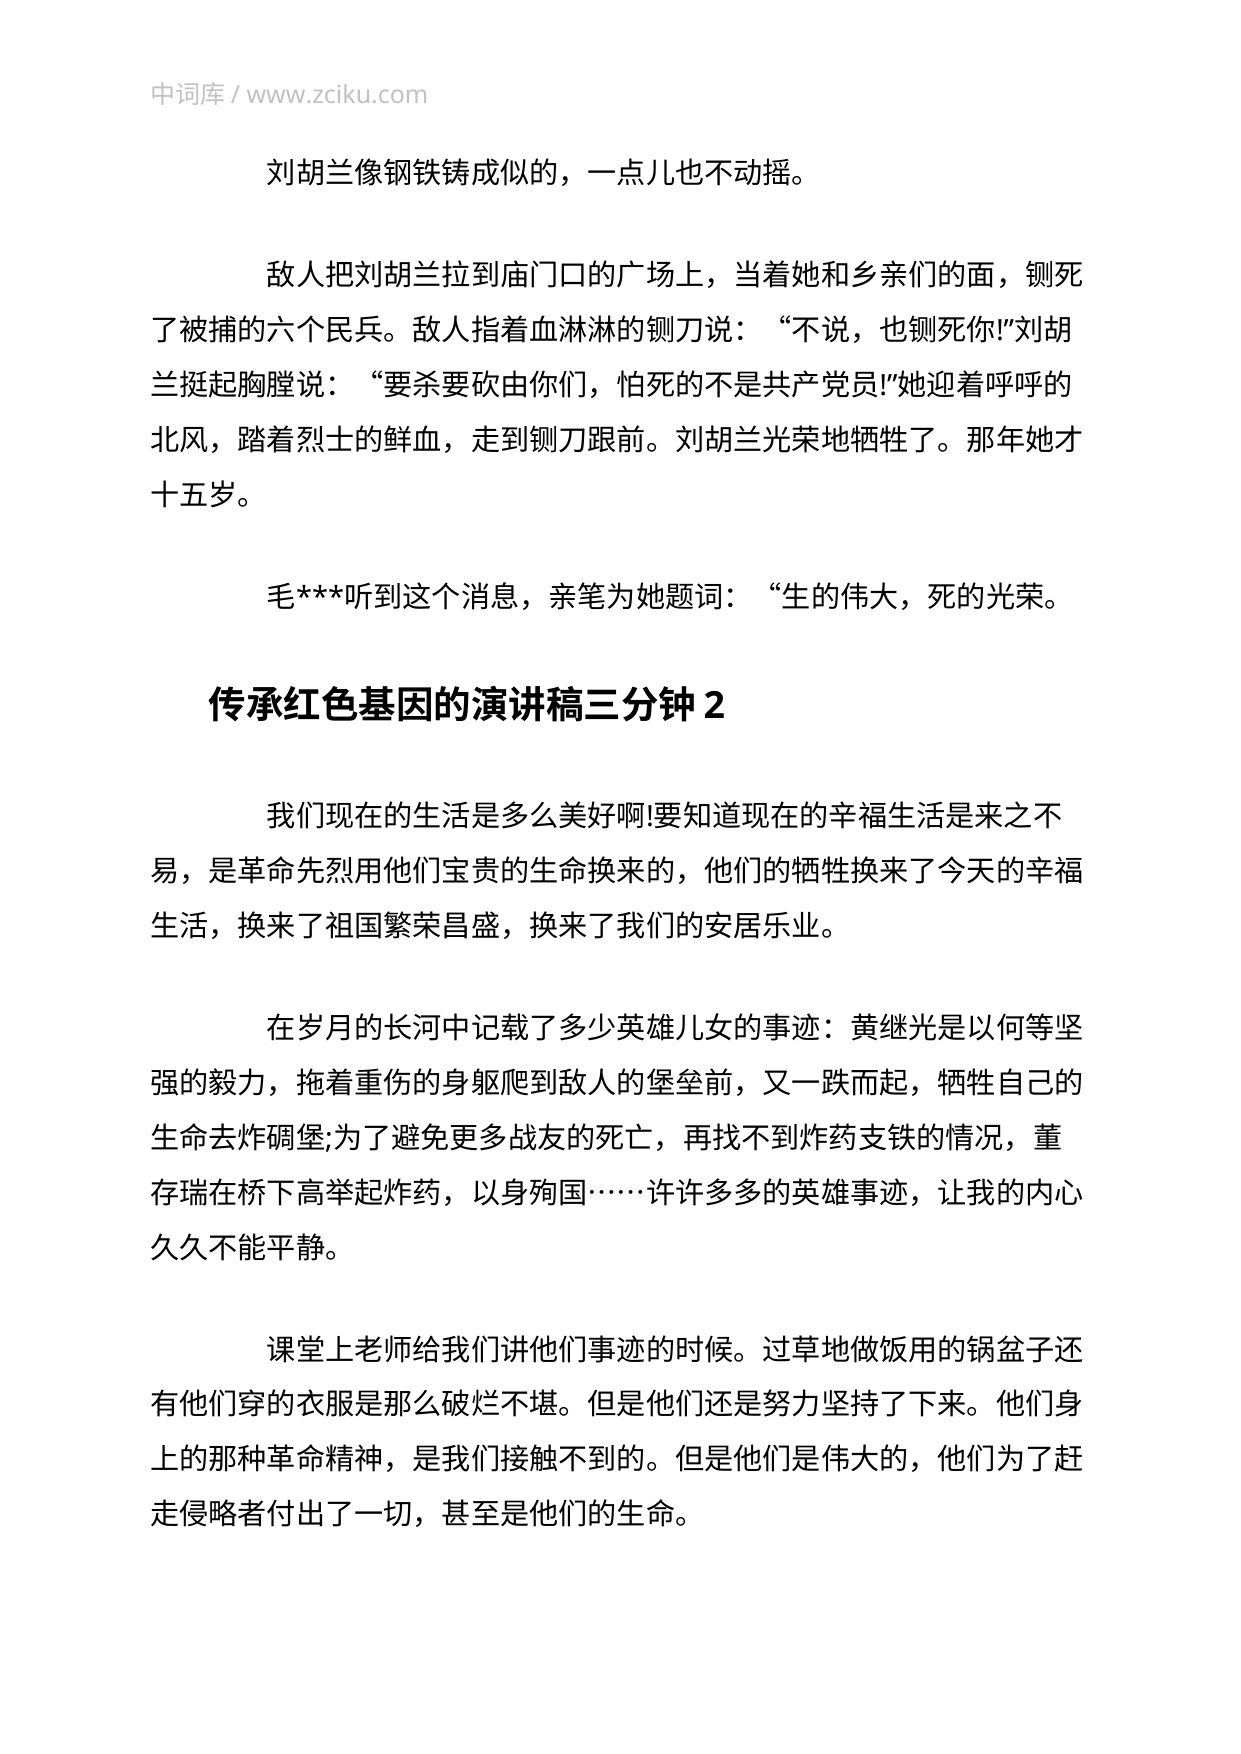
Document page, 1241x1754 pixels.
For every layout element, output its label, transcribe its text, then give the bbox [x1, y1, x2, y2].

text 毛***听到这个消息，亲笔为她题词：“生的伟大，死的光荣。 [150, 573, 1090, 616]
text 课堂上老师给我们讲他们事迹的时候。过草地做饭用的锅盆子还有他们穿的衣服是那么破烂不堪。但是他们还是努力坚持了下来。他们身上的那种革命精神，是我们接触不到的。但是他们是伟大的，他们为了赶走侵略者付出了一切，甚至是他们的生命。 [150, 1326, 1090, 1533]
text 传承红色基因的演讲稿三分钟2 [150, 675, 1090, 730]
text 刘胡兰像钢铁铸成似的，一点儿也不动摇。 [150, 150, 1090, 192]
text 在岁月的长河中记载了多少英雄儿女的事迹：黄继光是以何等坚强的毅力，拖着重伤的身躯爬到敌人的堡垒前，又一跌而起，牺牲自己的生命去炸碉堡;为了避免更多战友的死亡，再找不到炸药支铁的情况，董存瑞在桥下高举起炸药，以身殉国……许许多多的英雄事迹，让我的内心久久不能平静。 [150, 1004, 1090, 1267]
text 敌人把刘胡兰拉到庙门口的广场上，当着她和乡亲们的面，铡死了被捕的六个民兵。敌人指着血淋淋的铡刀说：“不说，也铡死你!”刘胡兰挺起胸膛说：“要杀要砍由你们，怕死的不是共产党员!”她迎着呼呼的北风，踏着烈士的鲜血，走到铡刀跟前。刘胡兰光荣地牺牲了。那年她才十五岁。 [150, 252, 1090, 514]
text 我们现在的生活是多么美好啊!要知道现在的辛福生活是来之不易，是革命先烈用他们宝贵的生命换来的，他们的牺牲换来了今天的辛福生活，换来了祖国繁荣昌盛，换来了我们的安居乐业。 [150, 793, 1090, 945]
